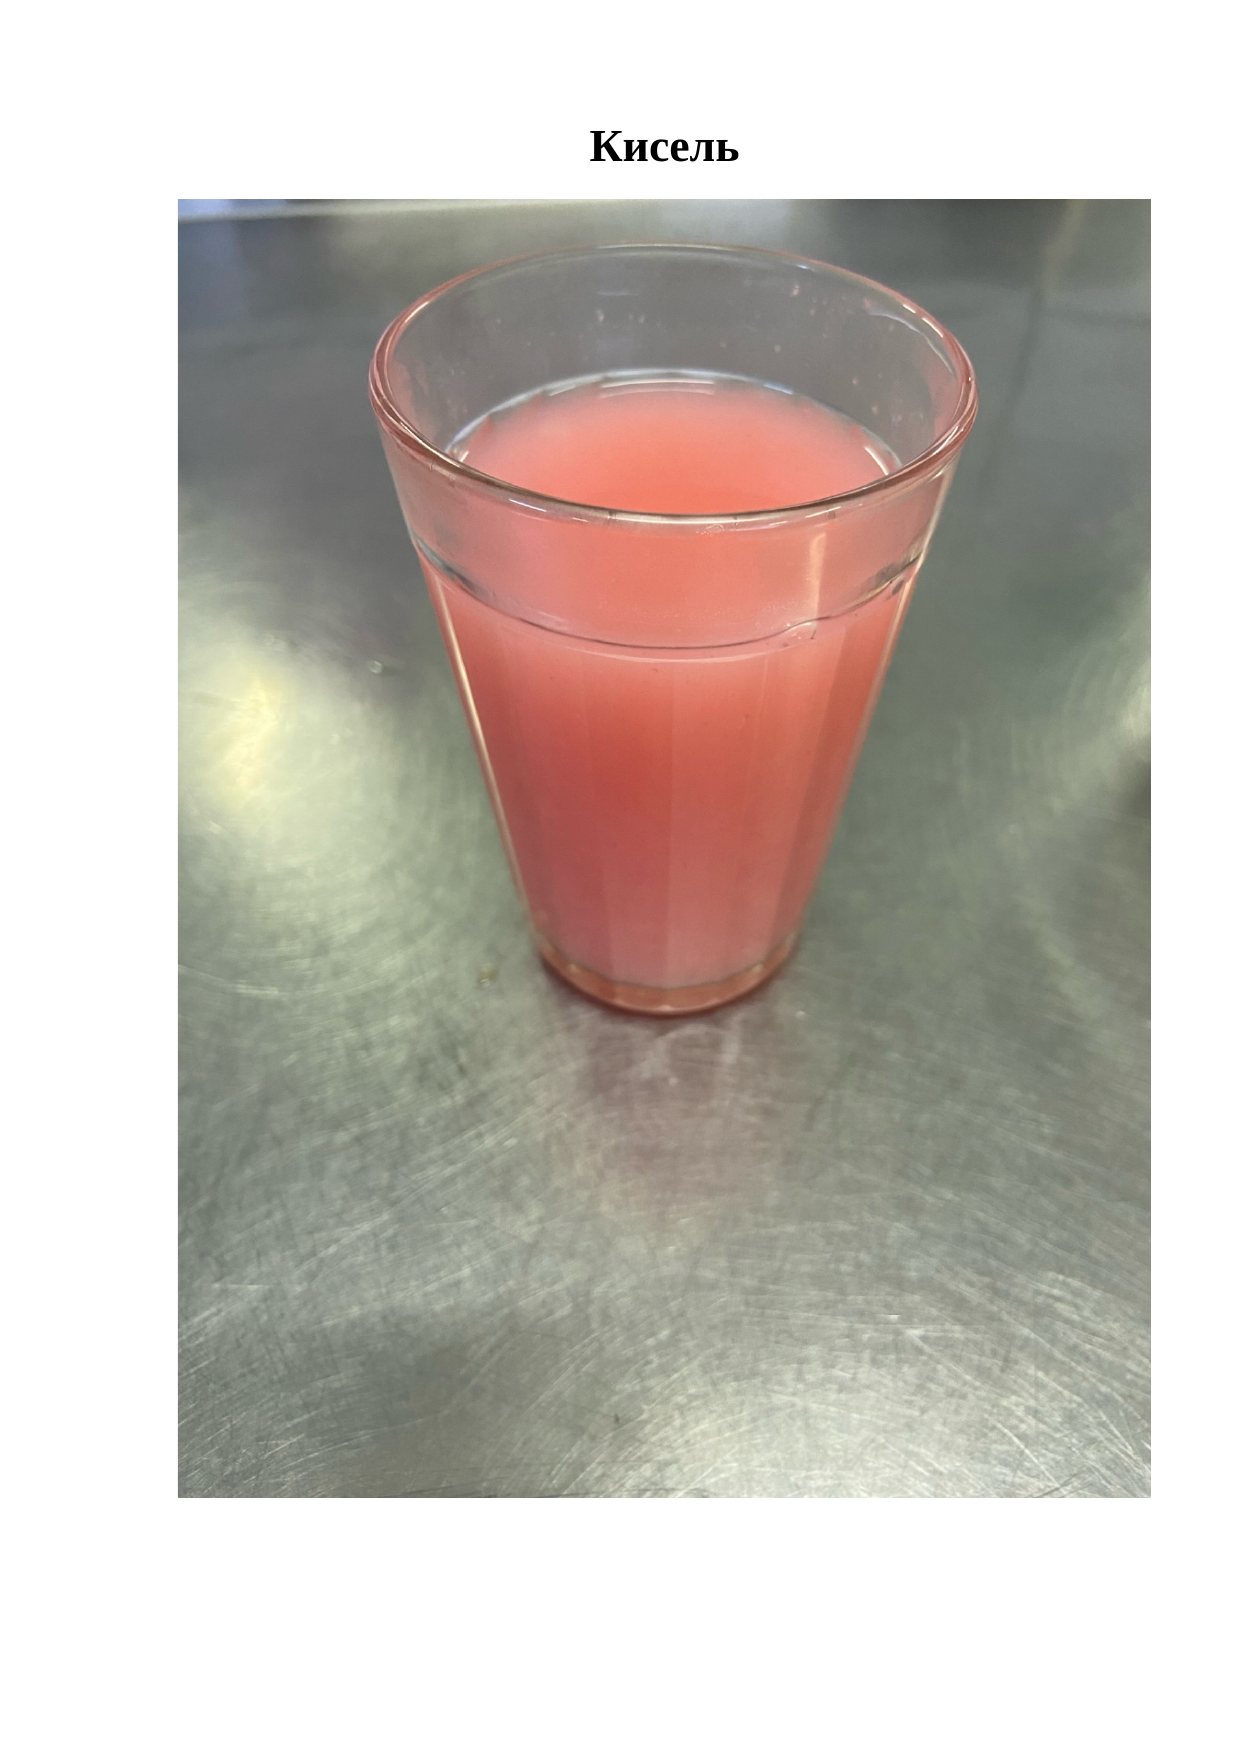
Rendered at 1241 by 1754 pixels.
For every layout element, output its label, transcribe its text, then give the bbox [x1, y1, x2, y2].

picture [177, 199, 1151, 1498]
text Кисель [177, 118, 1152, 171]
